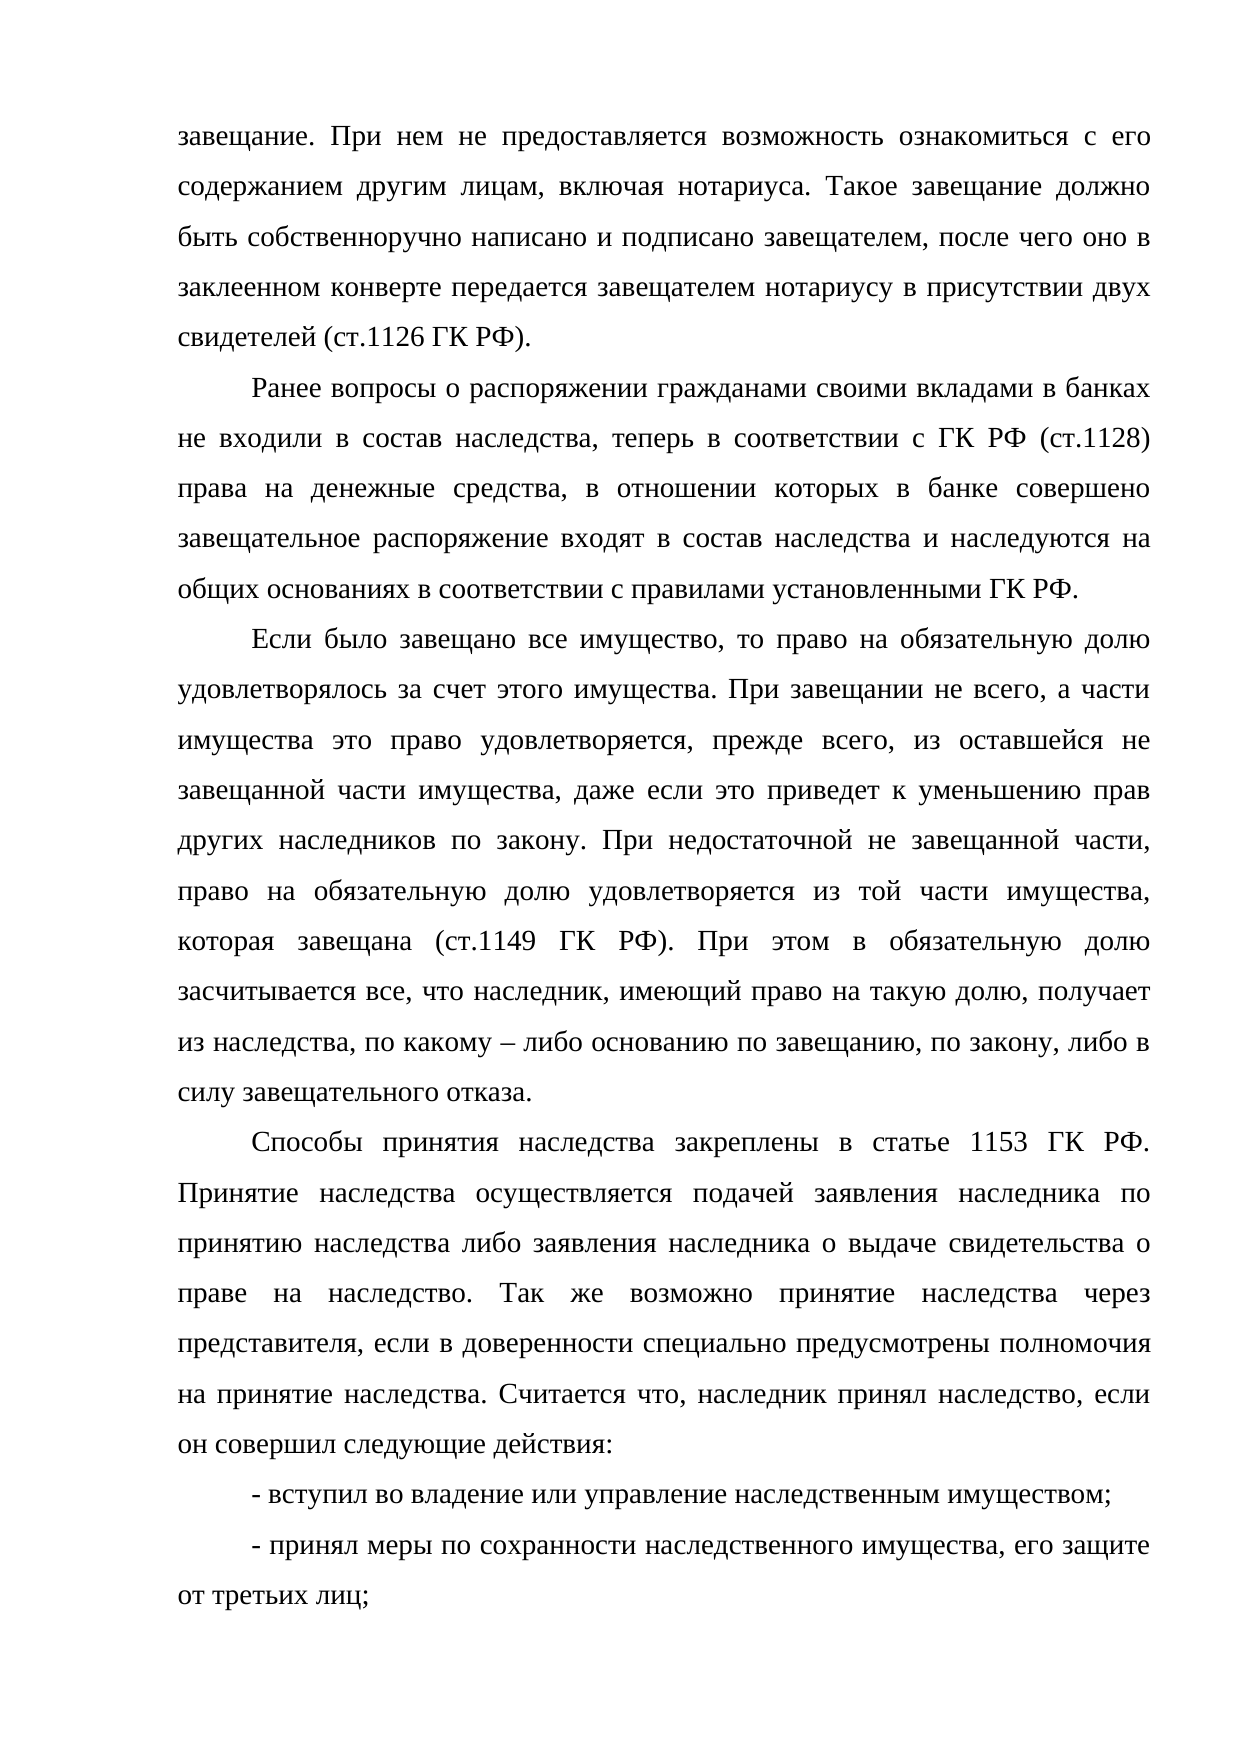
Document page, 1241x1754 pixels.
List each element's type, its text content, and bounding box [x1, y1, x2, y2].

list Способы принятия наследства закреплены в статье 1153 ГК РФ. Принятие наследства осуществляется подачей заявления наследника по принятию наследства либо заявления наследника о выдаче свидетельства о праве на наследство. Так же возможно принятие наследства через представителя, если в доверенности специально предусмотрены полномочия на принятие наследства. Считается что, наследник принял наследство, если он совершил следующие действия: [177, 1124, 1152, 1460]
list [177, 118, 1152, 353]
list Если было завещано все имущество, то право на обязательную долю удовлетворялось за счет этого имущества. При завещании не всего, а части имущества это право удовлетворяется, прежде всего, из оставшейся не завещанной части имущества, даже если это приведет к уменьшению прав других наследников по закону. При недостаточной не завещанной части, право на обязательную долю удовлетворяется из той части имущества, которая завещана (ст.1149 ГК РФ). При этом в обязательную долю засчитывается все, что наследник, имеющий право на такую долю, получает из наследства, по какому – либо основанию по завещанию, по закону, либо в силу завещательного отказа. [177, 621, 1152, 1108]
list - принял меры по сохранности наследственного имущества, его защите от третьих лиц; [177, 1527, 1152, 1611]
list - вступил во владение или управление наследственным имуществом; [177, 1477, 1152, 1510]
list Ранее вопросы о распоряжении гражданами своими вкладами в банках не входили в состав наследства, теперь в соответствии с ГК РФ (ст.1128) права на денежные средства, в отношении которых в банке совершено завещательное распоряжение входят в состав наследства и наследуются на общих основаниях в соответствии с правилами установленными ГК РФ. [177, 370, 1152, 604]
